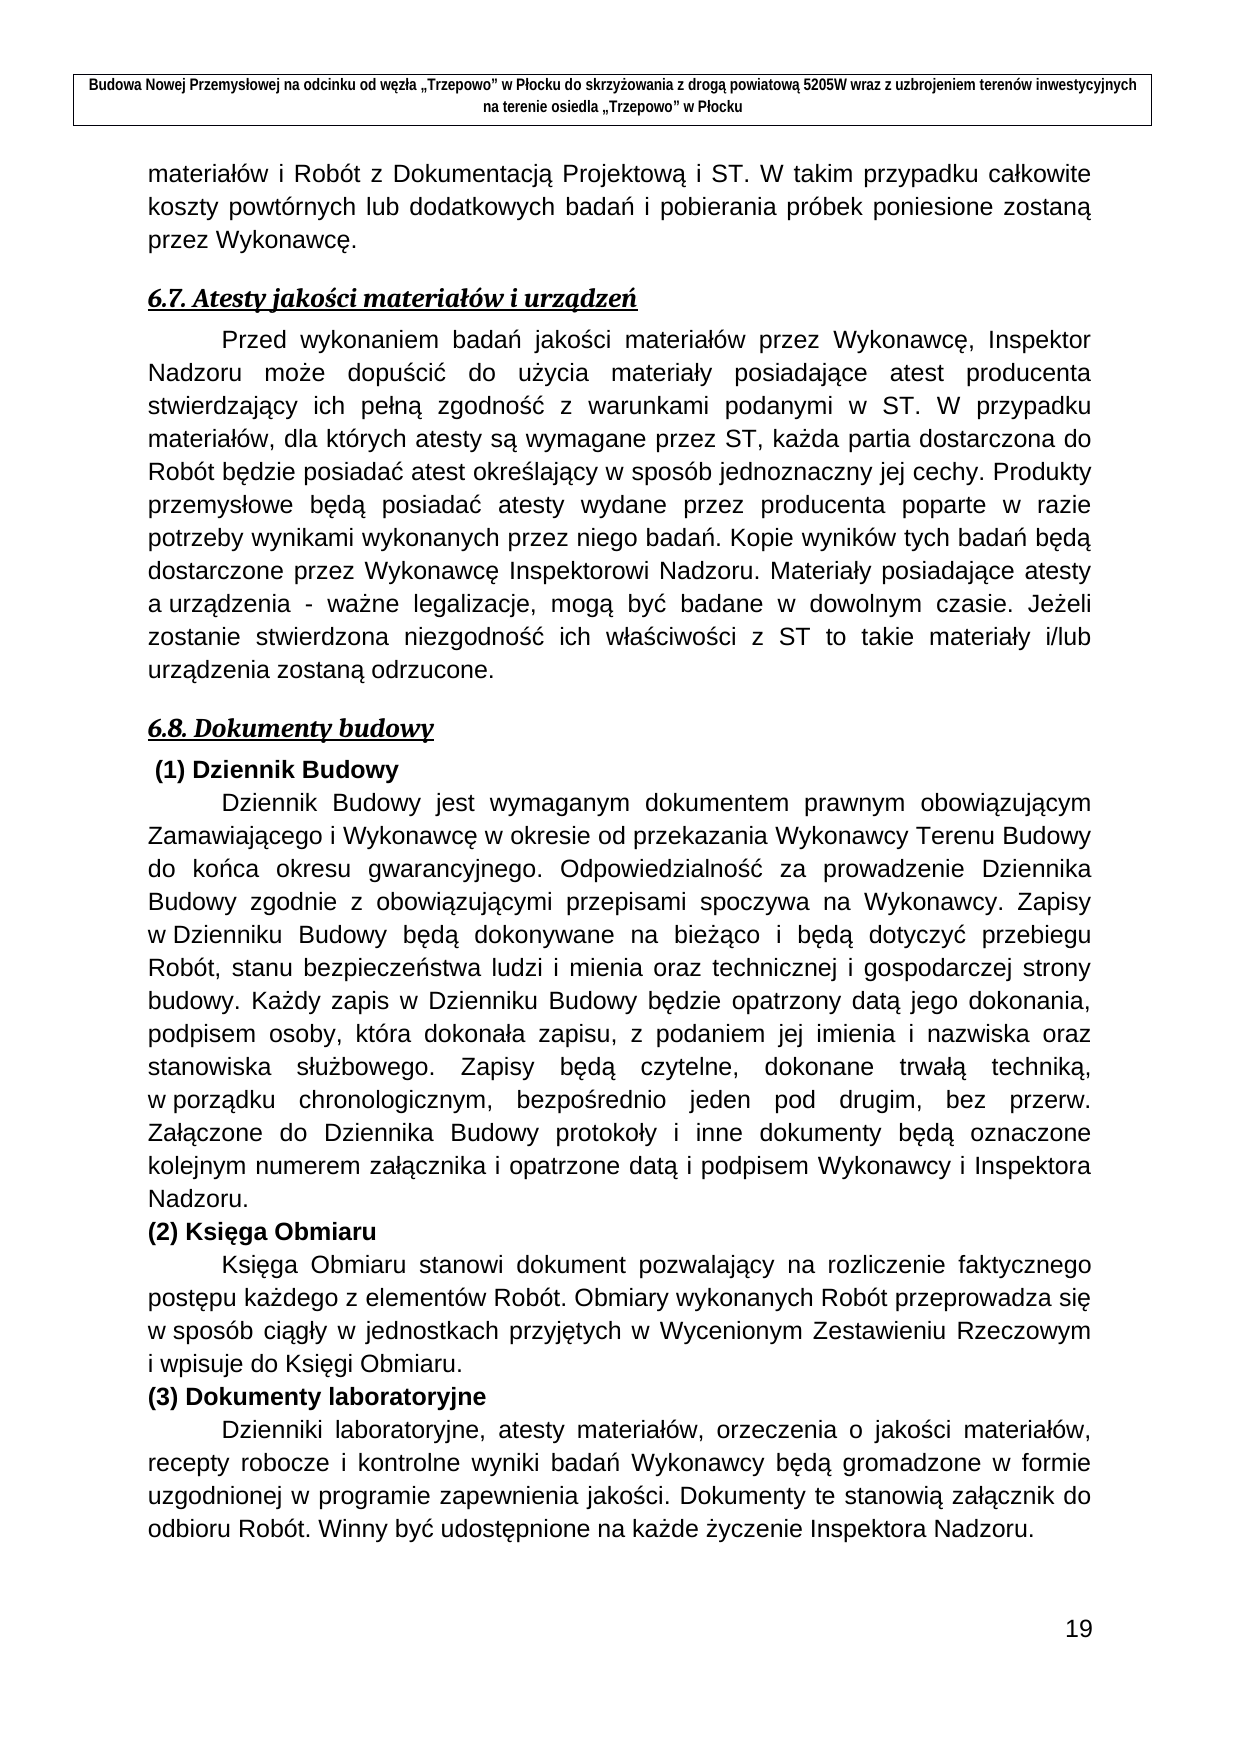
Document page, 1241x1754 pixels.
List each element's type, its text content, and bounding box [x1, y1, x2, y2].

text (3) Dokumenty laboratoryjne [148, 1382, 1093, 1411]
text 6.8. Dokumenty budowy [148, 713, 1093, 744]
text Przed wykonaniem badań jakości materiałów przez Wykonawcę, Inspektor Nadzoru może dopuścić do użycia materiały posiadające atest producenta stwierdzający ich pełną zgodność z warunkami podanymi w ST. W przypadku materiałów, dla których atesty są wymagane przez ST, każda partia dostarczona do Robót będzie posiadać atest określający w sposób jednoznaczny jej cechy. Produkty przemysłowe będą posiadać atesty wydane przez producenta poparte w razie potrzeby wynikami wykonanych przez niego badań. Kopie wyników tych badań będą dostarczone przez Wykonawcę Inspektorowi Nadzoru. Materiały posiadające atesty a urządzenia - ważne legalizacje, mogą być badane w dowolnym czasie. Jeżeli zostanie stwierdzona niezgodność ich właściwości z ST to takie materiały i/lub urządzenia zostaną odrzucone. [148, 324, 1093, 683]
list Dziennik Budowy [154, 755, 1093, 783]
text (2) Księga Obmiaru [148, 1217, 1093, 1246]
text Księga Obmiaru stanowi dokument pozwalający na rozliczenie faktycznego postępu każdego z elementów Robót. Obmiary wykonanych Robót przeprowadza się w sposób ciągły w jednostkach przyjętych w Wycenionym Zestawieniu Rzeczowym i wpisuje do Księgi Obmiaru. [148, 1250, 1093, 1378]
text Dziennik Budowy jest wymaganym dokumentem prawnym obowiązującym Zamawiającego i Wykonawcę w okresie od przekazania Wykonawcy Terenu Budowy do końca okresu gwarancyjnego. Odpowiedzialność za prowadzenie Dziennika Budowy zgodnie z obowiązującymi przepisami spoczywa na Wykonawcy. Zapisy w Dzienniku Budowy będą dokonywane na bieżąco i będą dotyczyć przebiegu Robót, stanu bezpieczeństwa ludzi i mienia oraz technicznej i gospodarczej strony budowy. Każdy zapis w Dzienniku Budowy będzie opatrzony datą jego dokonania, podpisem osoby, która dokonała zapisu, z podaniem jej imienia i nazwiska oraz stanowiska służbowego. Zapisy będą czytelne, dokonane trwałą techniką, w porządku chronologicznym, bezpośrednio jeden pod drugim, bez przerw. Załączone do Dziennika Budowy protokoły i inne dokumenty będą oznaczone kolejnym numerem załącznika i opatrzone datą i podpisem Wykonawcy i Inspektora Nadzoru. [148, 788, 1093, 1213]
text 6.7. Atesty jakości materiałów i urządzeń [148, 283, 1093, 314]
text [148, 158, 1093, 253]
text Dzienniki laboratoryjne, atesty materiałów, orzeczenia o jakości materiałów, recepty robocze i kontrolne wyniki badań Wykonawcy będą gromadzone w formie uzgodnionej w programie zapewnienia jakości. Dokumenty te stanowią załącznik do odbioru Robót. Winny być udostępnione na każde życzenie Inspektora Nadzoru. [148, 1415, 1093, 1543]
